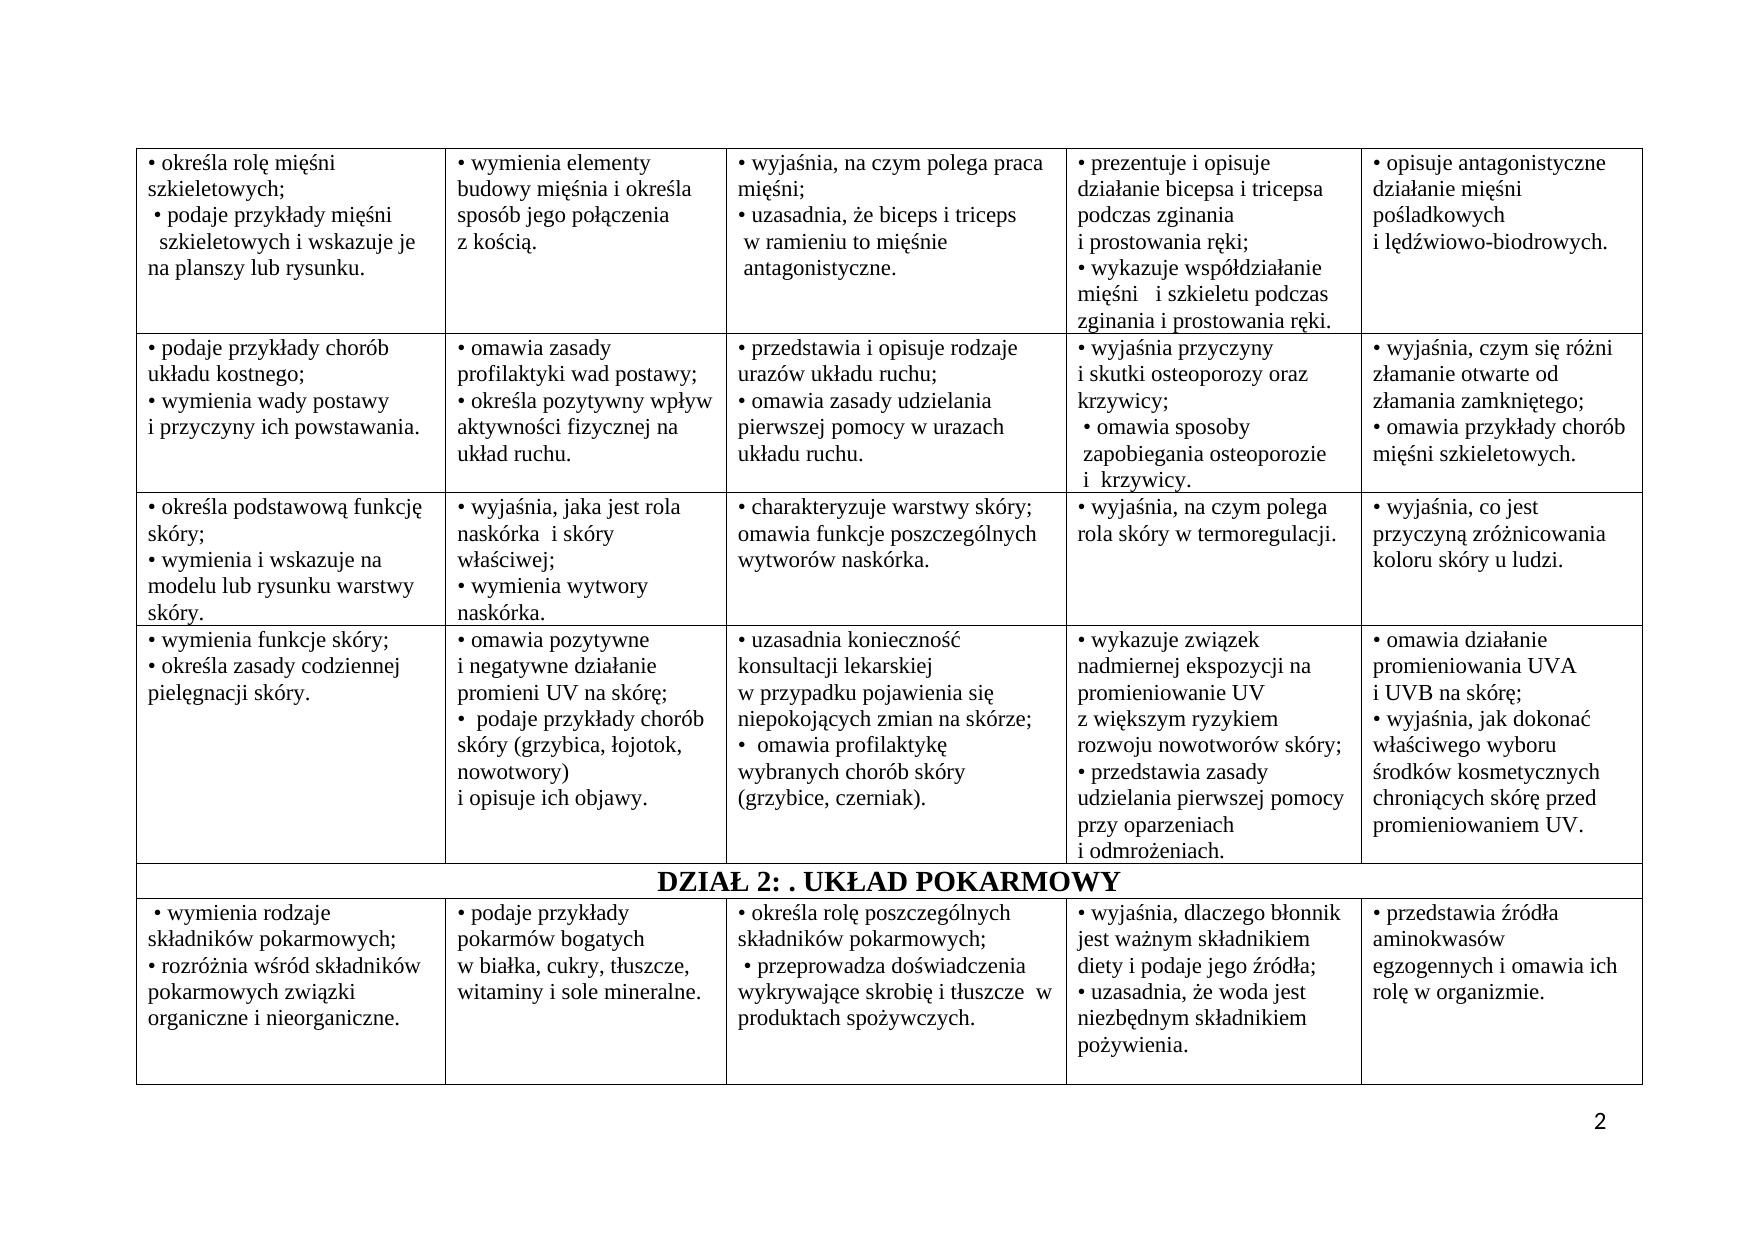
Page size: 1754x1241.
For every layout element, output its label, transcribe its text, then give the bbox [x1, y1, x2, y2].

table_cell • omawia pozytywne i negatywne działanie promieni UV na skórę; • podaje przykłady chorób skóry (grzybica, łojotok, nowotwory) i opisuje ich objawy. [446, 626, 726, 863]
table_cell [446, 899, 726, 1083]
table_cell • uzasadnia konieczność konsultacji lekarskiej w przypadku pojawienia się niepokojących zmian na skórze; • omawia profilaktykę wybranych chorób skóry (grzybice, czerniak). [727, 626, 1066, 863]
table_cell • wyjaśnia, czym się różni złamanie otwarte od złamania zamkniętego; • omawia przykłady chorób mięśni szkieletowych. [1362, 334, 1642, 492]
table_cell • określa rolę mięśni szkieletowych; • podaje przykłady mięśni szkieletowych i wskazuje je na planszy lub rysunku. [137, 149, 445, 333]
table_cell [137, 899, 445, 1083]
table_cell • określa podstawową funkcję skóry; • wymienia i wskazuje na modelu lub rysunku warstwy skóry. [137, 493, 445, 625]
table_cell • przedstawia i opisuje rodzaje urazów układu ruchu; • omawia zasady udzielania pierwszej pomocy w urazach układu ruchu. [727, 334, 1066, 492]
table_cell • wymienia elementy budowy mięśnia i określa sposób jego połączenia z kością. [446, 149, 726, 333]
table_cell • prezentuje i opisuje działanie bicepsa i tricepsa podczas zginania i prostowania ręki; • wykazuje współdziałanie mięśni i szkieletu podczas zginania i prostowania ręki. [1067, 149, 1361, 333]
table_cell • wyjaśnia, na czym polega rola skóry w termoregulacji. [1067, 493, 1361, 625]
table_cell DZIAŁ 2: . UKŁAD POKARMOWY [137, 864, 1642, 898]
table_cell • wyjaśnia, co jest przyczyną zróżnicowania koloru skóry u ludzi. [1362, 493, 1642, 625]
table_cell • wymienia funkcje skóry; • określa zasady codziennej pielęgnacji skóry. [137, 626, 445, 863]
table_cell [1067, 899, 1361, 1083]
table_cell • opisuje antagonistyczne działanie mięśni pośladkowych i lędźwiowo-biodrowych. [1362, 149, 1642, 333]
table_cell • wyjaśnia, jaka jest rola naskórka i skóry właściwej; • wymienia wytwory naskórka. [446, 493, 726, 625]
table_cell • wykazuje związek nadmiernej ekspozycji na promieniowanie UV z większym ryzykiem rozwoju nowotworów skóry; • przedstawia zasady udzielania pierwszej pomocy przy oparzeniach i odmrożeniach. [1067, 626, 1361, 863]
table_cell • charakteryzuje warstwy skóry; omawia funkcje poszczególnych wytworów naskórka. [727, 493, 1066, 625]
table_cell • omawia działanie promieniowania UVA i UVB na skórę; • wyjaśnia, jak dokonać właściwego wyboru środków kosmetycznych chroniących skórę przed promieniowaniem UV. [1362, 626, 1642, 863]
table_cell • omawia zasady profilaktyki wad postawy; • określa pozytywny wpływ aktywności fizycznej na układ ruchu. [446, 334, 726, 492]
table_cell • wyjaśnia przyczyny i skutki osteoporozy oraz krzywicy; • omawia sposoby zapobiegania osteoporozie i krzywicy. [1067, 334, 1361, 492]
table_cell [1362, 899, 1642, 1083]
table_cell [727, 899, 1066, 1083]
table_cell • wyjaśnia, na czym polega praca mięśni; • uzasadnia, że biceps i triceps w ramieniu to mięśnie antagonistyczne. [727, 149, 1066, 333]
table_cell • podaje przykłady chorób układu kostnego; • wymienia wady postawy i przyczyny ich powstawania. [137, 334, 445, 492]
